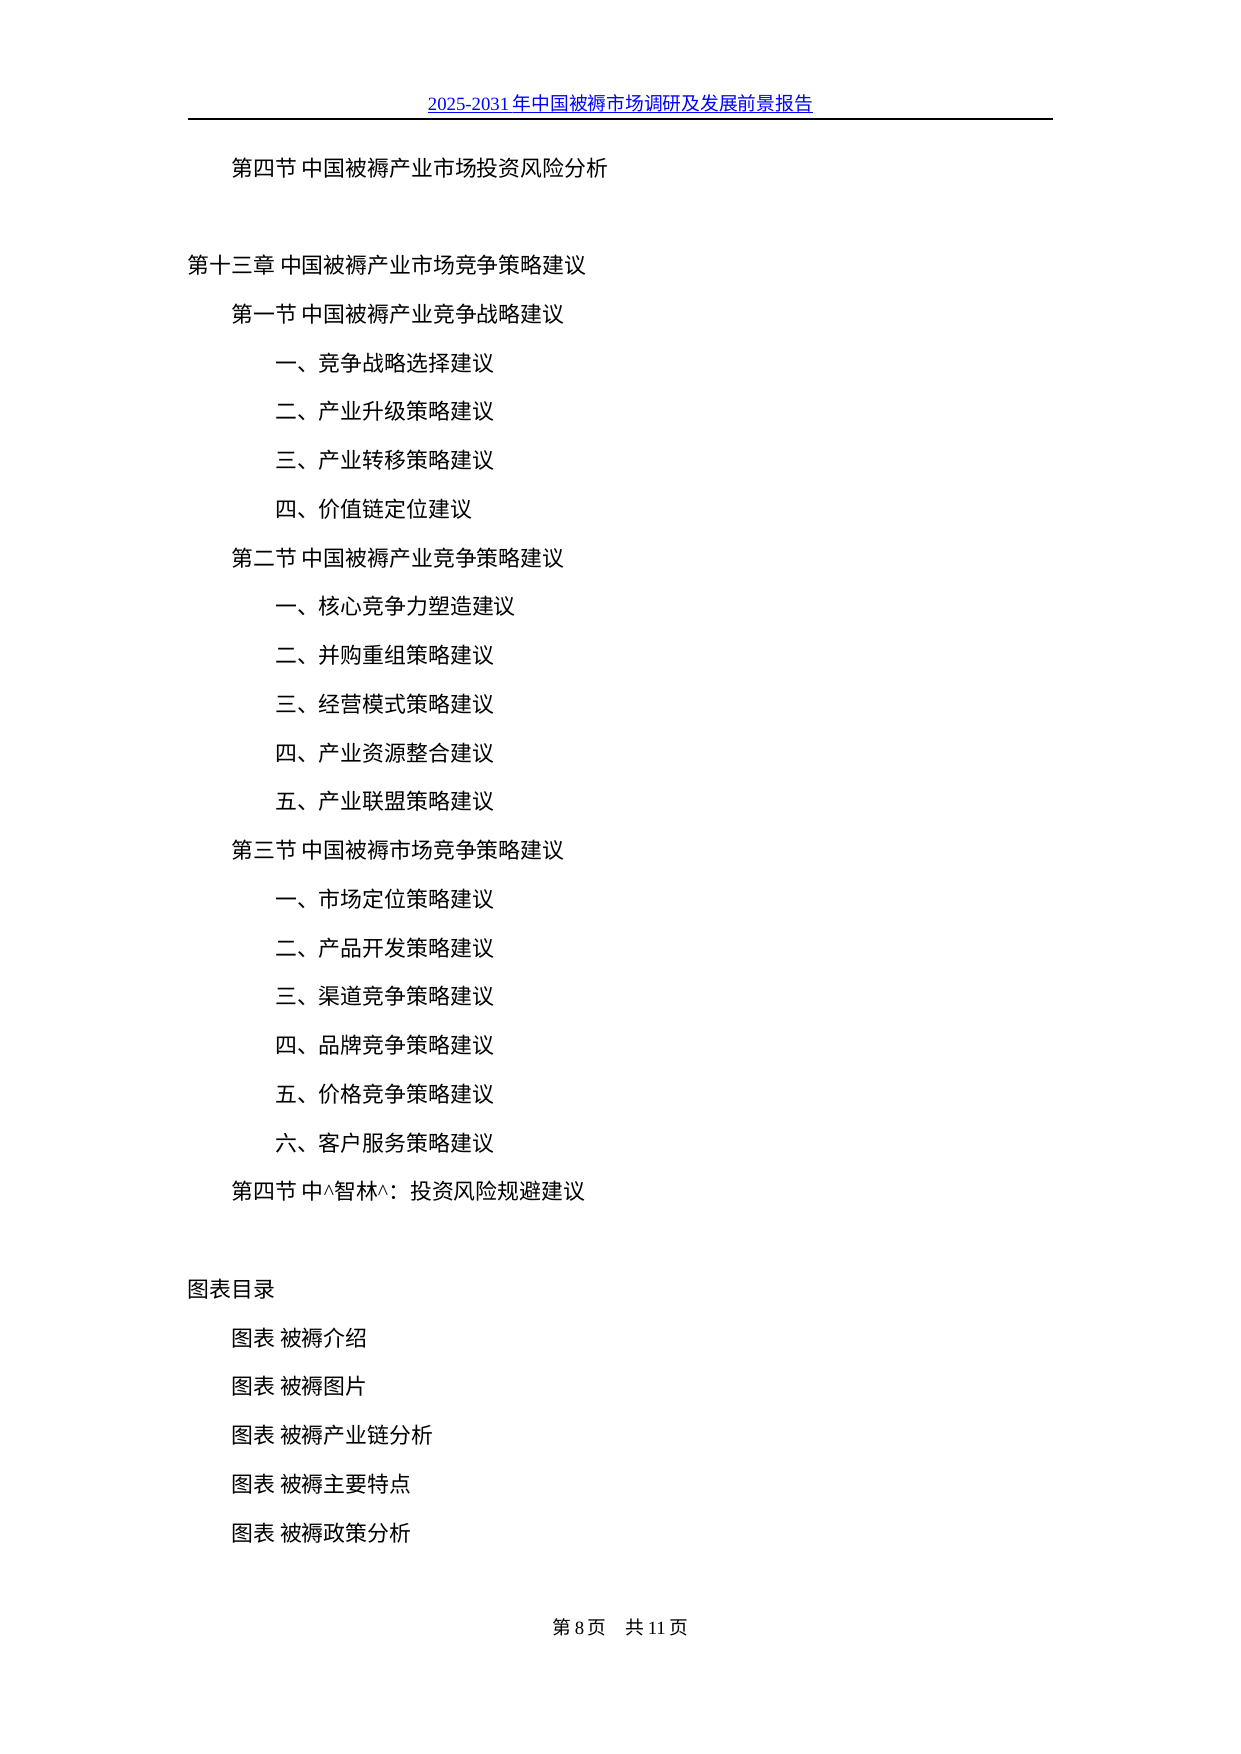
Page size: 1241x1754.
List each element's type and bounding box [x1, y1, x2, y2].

text [187, 150, 1053, 1548]
